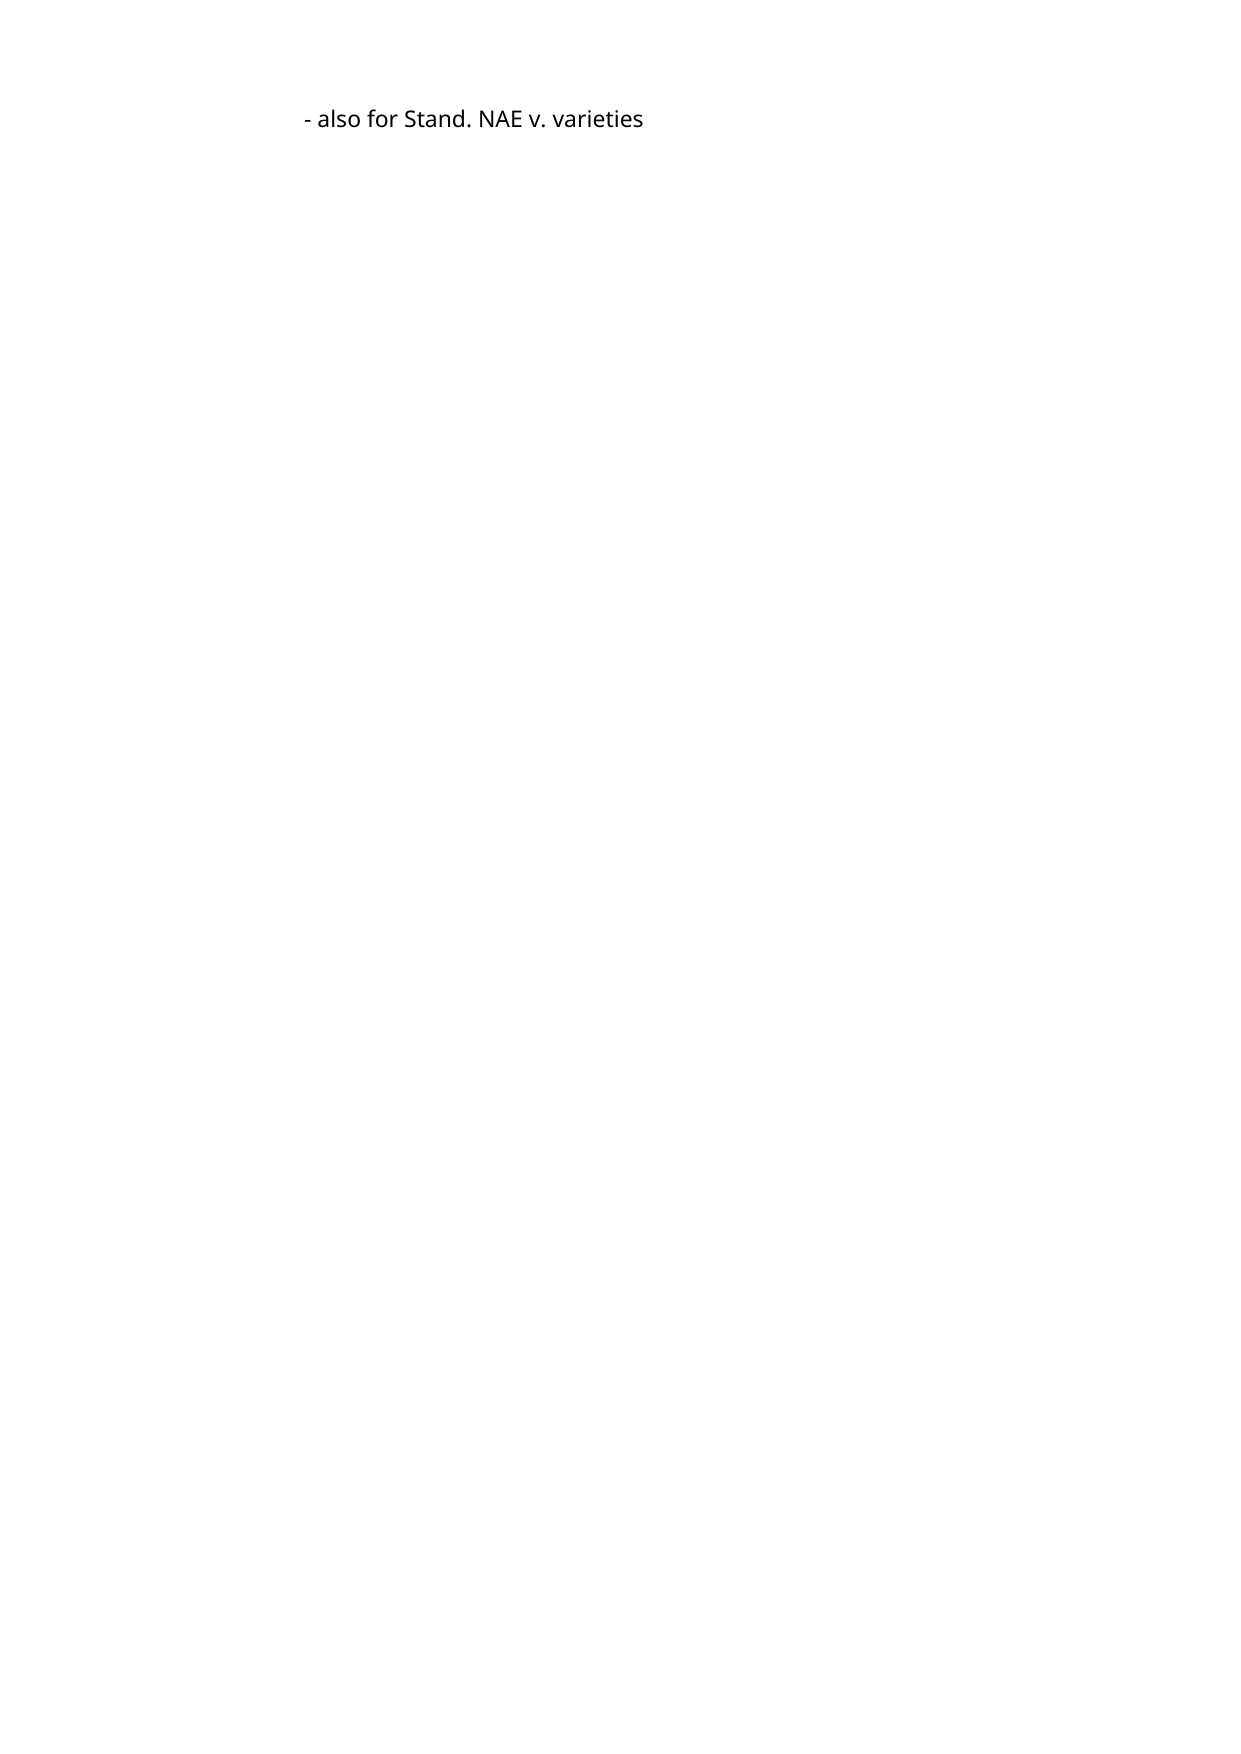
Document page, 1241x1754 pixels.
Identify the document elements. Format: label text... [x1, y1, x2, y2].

text - also for Stand. NAE v. varieties [83, 103, 1157, 134]
